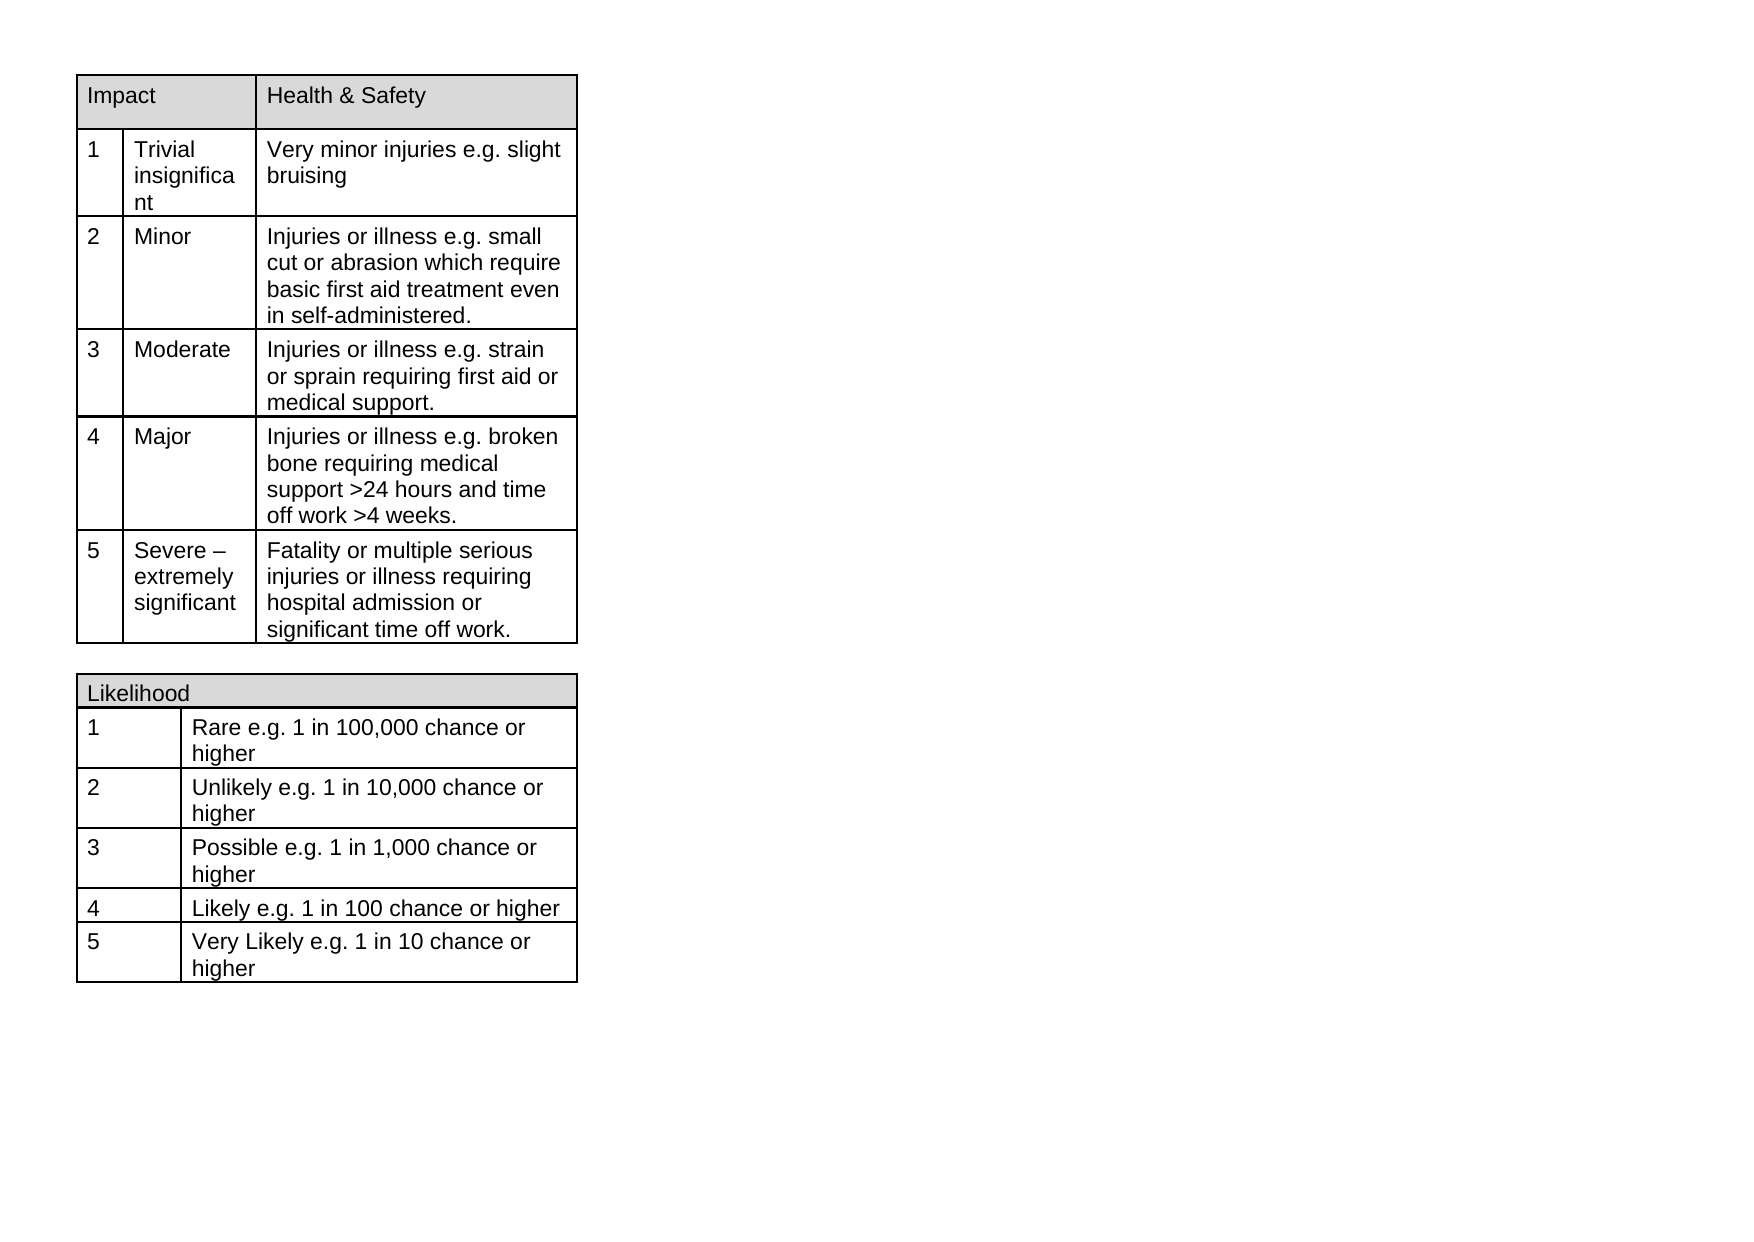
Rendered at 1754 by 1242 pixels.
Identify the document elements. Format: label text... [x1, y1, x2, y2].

table_cell Severe – extremely significant [124, 531, 255, 642]
table_cell 5 [78, 923, 180, 981]
table_cell Possible e.g. 1 in 1,000 chance or higher [182, 829, 576, 887]
table_header Likelihood [78, 675, 576, 706]
table_cell Very Likely e.g. 1 in 10 chance or higher [182, 923, 576, 981]
table_cell 1 [78, 130, 122, 215]
table_cell 3 [78, 330, 122, 415]
table_cell 2 [78, 769, 180, 827]
table_cell Major [124, 418, 255, 529]
table_cell 3 [78, 829, 180, 887]
table_cell Very minor injuries e.g. slight bruising [257, 130, 576, 215]
table_header Health & Safety [257, 76, 576, 128]
table_cell Injuries or illness e.g. strain or sprain requiring first aid or medical support. [257, 330, 576, 415]
table_cell Unlikely e.g. 1 in 10,000 chance or higher [182, 769, 576, 827]
table_cell Fatality or multiple serious injuries or illness requiring hospital admission or significant time off work. [257, 531, 576, 642]
table_cell Minor [124, 217, 255, 328]
table_header Impact [78, 76, 255, 128]
table_cell 1 [78, 709, 180, 767]
table_cell 4 [78, 889, 180, 921]
table_cell 4 [78, 418, 122, 529]
table_cell 5 [78, 531, 122, 642]
table_cell Trivial insignifica nt [124, 130, 255, 215]
table_cell 2 [78, 217, 122, 328]
table_cell Moderate [124, 330, 255, 415]
table_cell Injuries or illness e.g. broken bone requiring medical support >24 hours and time off work >4 weeks. [257, 418, 576, 529]
table_cell Rare e.g. 1 in 100,000 chance or higher [182, 709, 576, 767]
table_cell Likely e.g. 1 in 100 chance or higher [182, 889, 576, 921]
table_cell Injuries or illness e.g. small cut or abrasion which require basic first aid treatment even in self-administered. [257, 217, 576, 328]
